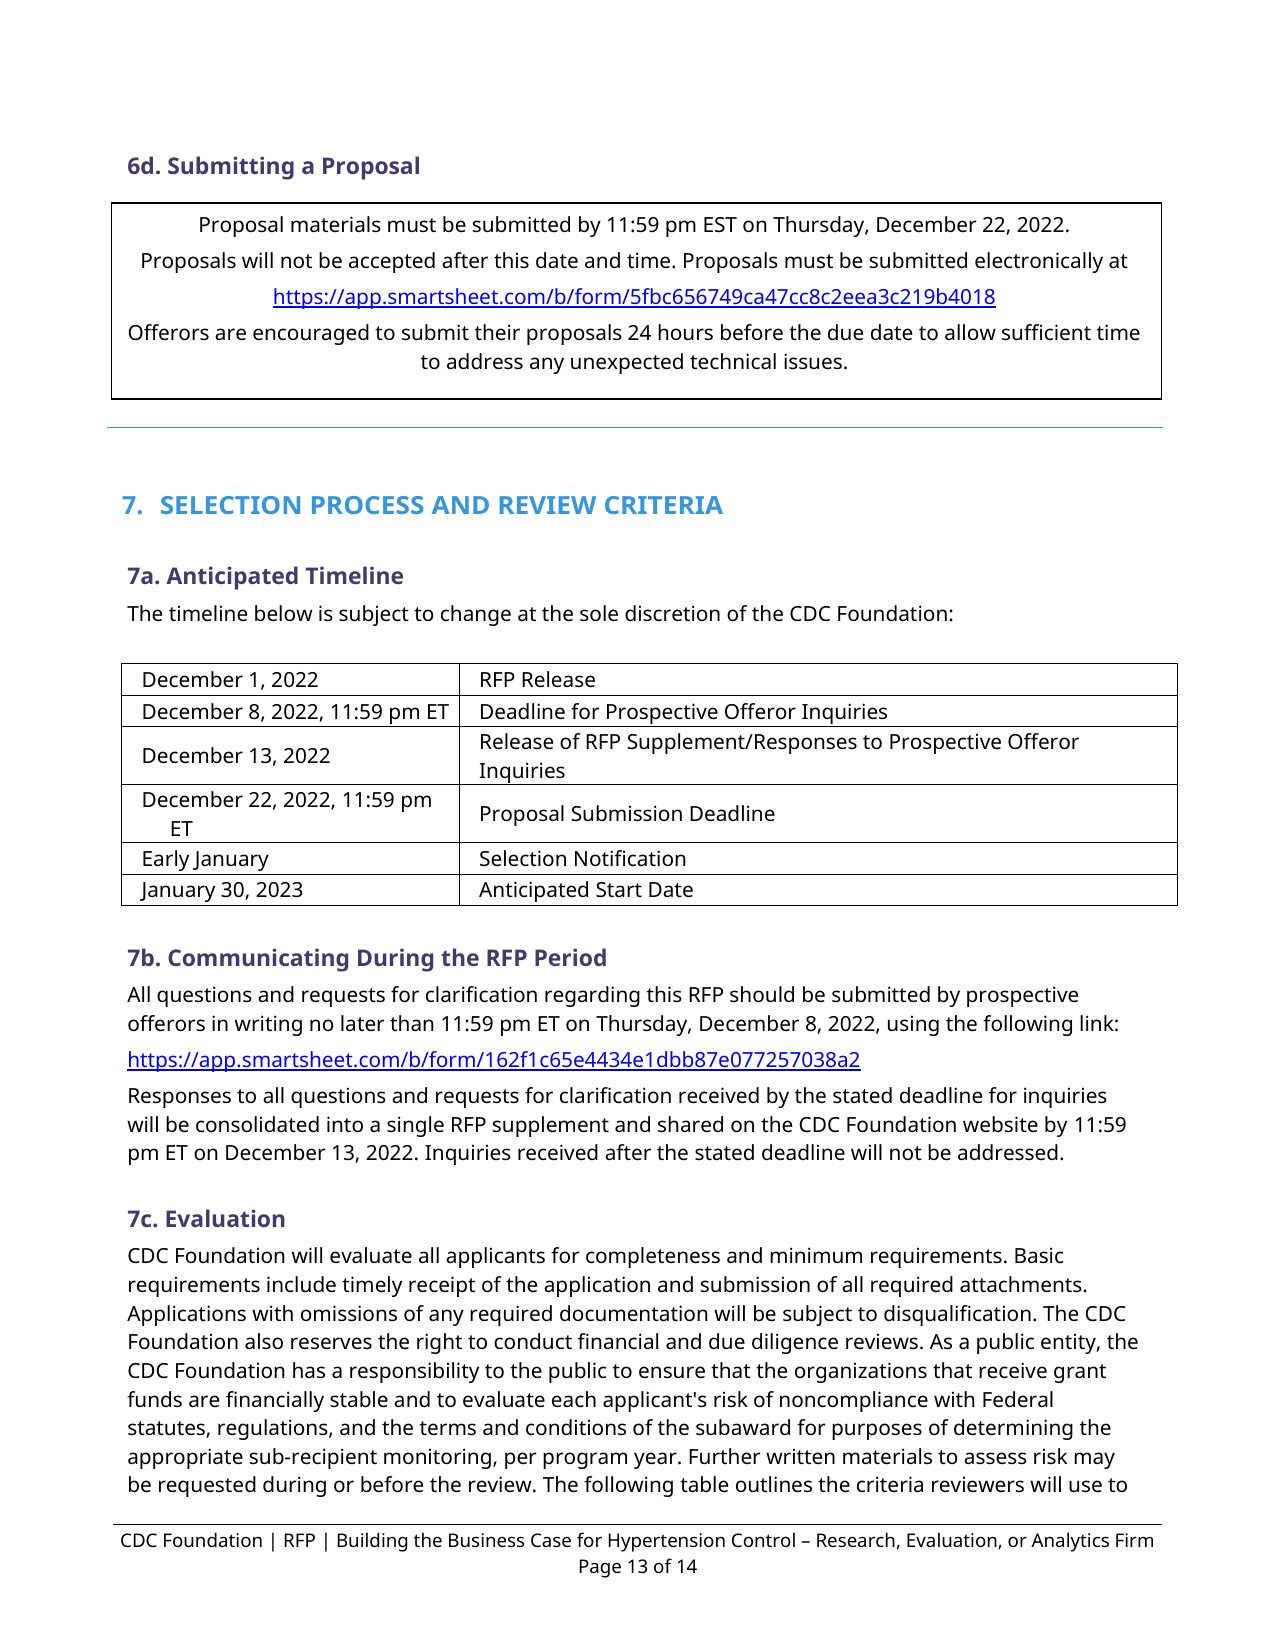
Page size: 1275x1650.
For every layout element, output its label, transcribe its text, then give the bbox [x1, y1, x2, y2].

table_cell Deadline for Prospective Offeror Inquiries [460, 696, 1177, 726]
subtitle 6d. Submitting a Proposal [127, 150, 1162, 181]
subtitle 7a. Anticipated Timeline [127, 560, 1162, 591]
table_cell December 13, 2022 [122, 727, 459, 784]
text https://app.smartsheet.com/b/form/162f1c65e4434e1dbb87e077257038a2 [127, 1045, 1143, 1073]
table_cell December 8, 2022, 11:59 pm ET [122, 696, 459, 726]
table_cell Anticipated Start Date [460, 875, 1177, 905]
table_cell December 22, 2022, 11:59 pm ET [122, 785, 459, 842]
table_header RFP Release [460, 664, 1177, 695]
subtitle 7c. Evaluation [127, 1203, 1162, 1234]
text The timeline below is subject to change at the sole discretion of the CDC Foundation: [127, 599, 1143, 627]
subtitle 7b. Communicating During the RFP Period [127, 942, 1162, 973]
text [127, 1241, 1143, 1499]
table_cell Early January [122, 843, 459, 873]
text All questions and requests for clarification regarding this RFP should be submitted by prospective offerors in writing no later than 11:59 pm ET on Thursday, December 8, 2022, using the following link: [127, 981, 1143, 1038]
subtitle SELECTION PROCESS AND REVIEW CRITERIA [122, 487, 1162, 521]
table_cell Selection Notification [460, 843, 1177, 873]
table_cell Proposal Submission Deadline [460, 785, 1177, 842]
text Responses to all questions and requests for clarification received by the stated deadline for inquiries will be consolidated into a single RFP supplement and shared on the CDC Foundation website by 11:59 pm ET on December 13, 2022. Inquiries received after the stated deadline will not be addressed. [127, 1081, 1143, 1167]
table_cell Release of RFP Supplement/Responses to Prospective Offeror Inquiries [460, 727, 1177, 784]
table_header December 1, 2022 [122, 664, 459, 695]
table_cell January 30, 2023 [122, 875, 459, 905]
